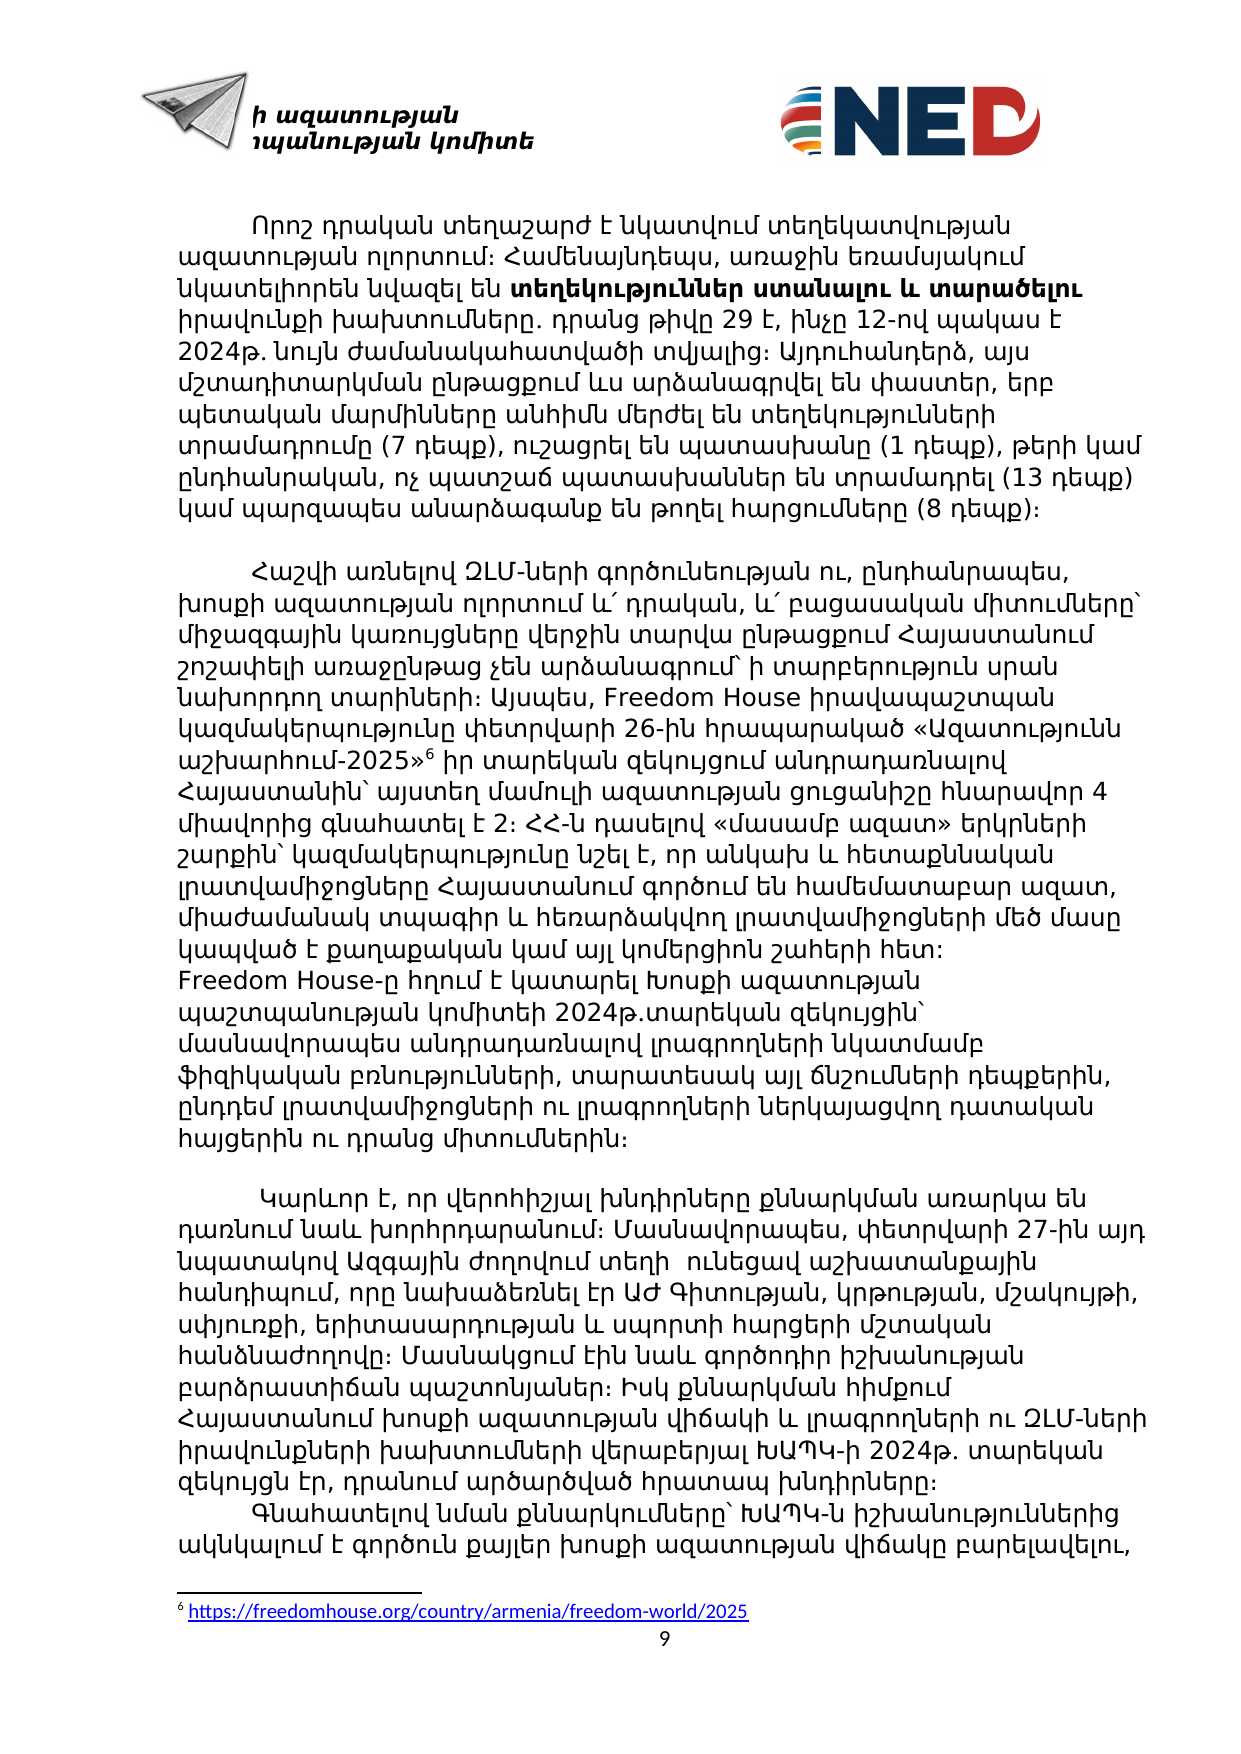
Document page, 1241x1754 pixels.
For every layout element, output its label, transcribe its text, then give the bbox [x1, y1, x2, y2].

text Հաշվի առնելով ԶԼՄ-ների գործունեության ու, ընդհանրապես, խոսքի ազատության ոլորտում և՛ դրական, և՛ բացասական միտումները՝ միջազգային կառույցները վերջին տարվա ընթացքում Հայաստանում շոշափելի առաջընթաց չեն արձանագրում՝ ի տարբերություն սրան նախորդող տարիների։ Այսպես, Freedom House իրավապաշտպան կազմակերպությունը փետրվարի 26-ին հրապարակած «Ազատությունն աշխարհում-2025» իր տարեկան զեկույցում անդրադառնալով Հայաստանին՝ այստեղ մամուլի ազատության ցուցանիշը հնարավոր 4 միավորից գնահատել է 2։ ՀՀ-ն դասելով «մասամբ ազատ» երկրների շարքին՝ կազմակերպությունը նշել է, որ անկախ և հետաքննական լրատվամիջոցները Հայաստանում գործում են համեմատաբար ազատ, միաժամանակ տպագիր և հեռարձակվող լրատվամիջոցների մեծ մասը կապված է քաղաքական կամ այլ կոմերցիոն շահերի հետ: Freedom House-ը հղում է կատարել Խոսքի ազատության պաշտպանության կոմիտեի 2024թ․տարեկան զեկույցին՝ մասնավորապես անդրադառնալով լրագրողների նկատմամբ ֆիզիկական բռնությունների, տարատեսակ այլ ճնշումների դեպքերին, ընդդեմ լրատվամիջոցների ու լրագրողների ներկայացվող դատական հայցերին ու դրանց միտումներին։ [177, 526, 1152, 1153]
picture [136, 50, 254, 164]
picture [777, 75, 1047, 163]
text Որոշ դրական տեղաշարժ է նկատվում տեղեկատվության ազատության ոլորտում։ Համենայնդեպս, առաջին եռամսյակում նկատելիորեն նվազել են տեղեկություններ ստանալու և տարածելու իրավունքի խախտումները․ դրանց թիվը 29 է, ինչը 12-ով պակաս է 2024թ․ նույն ժամանակահատվածի տվյալից։ Այդուհանդերձ, այս մշտադիտարկման ընթացքում ևս արձանագրվել են փաստեր, երբ պետական մարմինները անհիմն մերժել են տեղեկությունների տրամադրումը (7 դեպք), ուշացրել են պատասխանը (1 դեպք), թերի կամ ընդհանրական, ոչ պատշաճ պատասխաններ են տրամադրել (13 դեպք) կամ պարզապես անարձագանք են թողել հարցումները (8 դեպք)։ [177, 211, 1152, 524]
